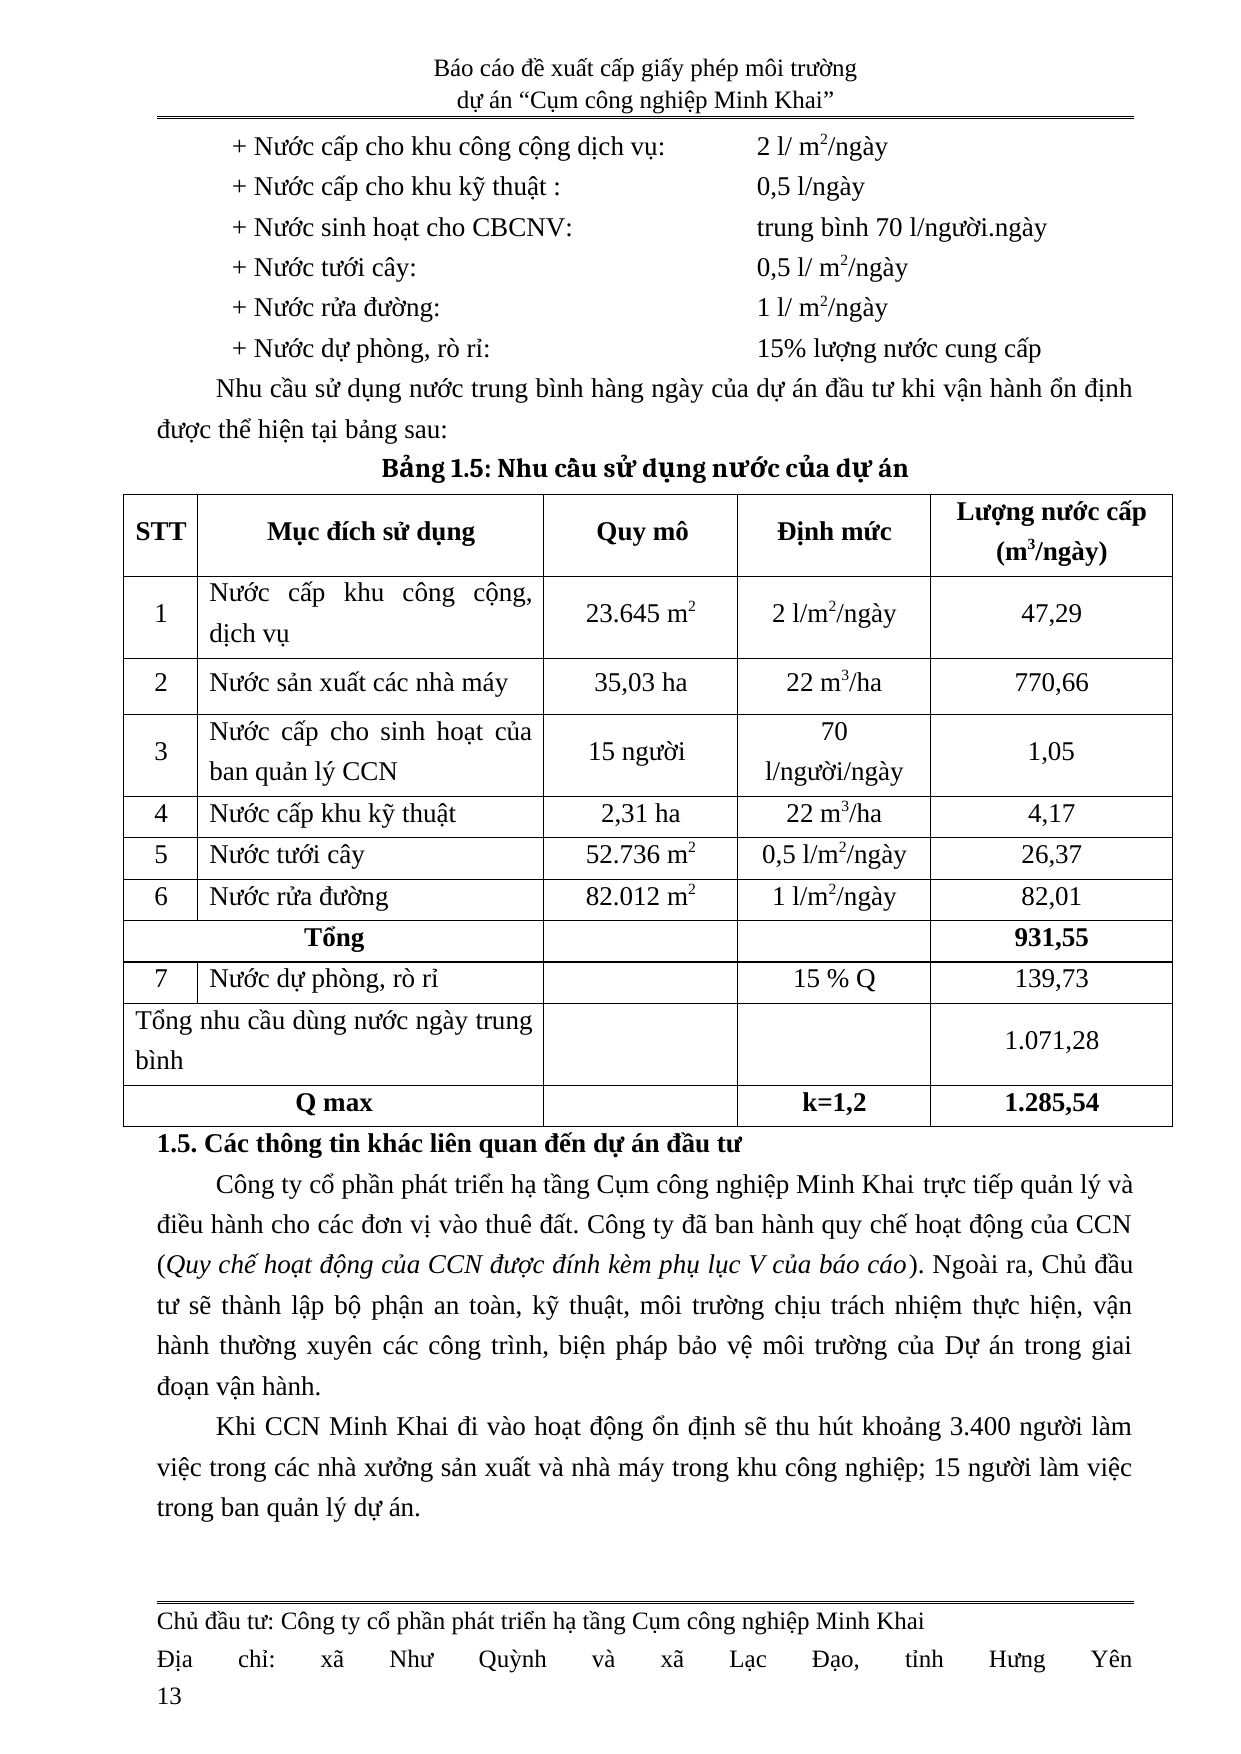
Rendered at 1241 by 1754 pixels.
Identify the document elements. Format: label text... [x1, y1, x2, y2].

table_cell 931,55 [931, 921, 1172, 961]
table_cell 1 l/m2/ngày [738, 880, 930, 920]
table_cell 2 l/m2/ngày [738, 577, 930, 657]
table_cell 47,29 [931, 577, 1172, 657]
table_cell 22 m3/ha [738, 659, 930, 714]
table_cell Nước cấp khu kỹ thuật [198, 797, 543, 837]
table_header STT [124, 495, 197, 576]
text + Nước sinh hoạt cho CBCNV: trung bình 70 l/người.ngày [232, 211, 1135, 242]
table_cell Tổng nhu cầu dùng nước ngày trung bình [124, 1004, 543, 1085]
table_cell 2 [124, 659, 197, 714]
table_cell Tổng [124, 921, 543, 961]
table_cell 1 [124, 577, 197, 657]
table_cell 6 [124, 880, 197, 920]
text + Nước tưới cây: 0,5 l/ m2/ngày [232, 251, 1135, 282]
table_header Quy mô [544, 495, 737, 576]
subtitle 1.5. Các thông tin khác liên quan đến dự án đầu tư [157, 1127, 1134, 1158]
table_cell 2,31 ha [544, 797, 737, 837]
table_cell 52.736 m2 [544, 838, 737, 878]
text + Nước dự phòng, rò rỉ: 15% lượng nước cung cấp [232, 332, 1135, 363]
table_cell 770,66 [931, 659, 1172, 714]
table_cell 82.012 m2 [544, 880, 737, 920]
text Khi CCN Minh Khai đi vào hoạt động ổn định sẽ thu hút khoảng 3.400 người làm việc trong các nhà xưởng sản xuất và nhà máy trong khu công nghiệp; 15 người làm việc trong ban quản lý dự án. [157, 1410, 1134, 1522]
text Bảng 1.5: Nhu cầu sử dụng nước của dự án [157, 453, 1134, 484]
table_header Lượng nước cấp (m3/ngày) [931, 495, 1172, 576]
table_cell 4 [124, 797, 197, 837]
table_cell 70 l/người/ngày [738, 715, 930, 796]
table_cell Nước tưới cây [198, 838, 543, 878]
text + Nước rửa đường: 1 l/ m2/ngày [232, 292, 1135, 323]
table_header Mục đích sử dụng [198, 495, 543, 576]
table_cell [544, 921, 737, 961]
table_header Định mức [738, 495, 930, 576]
table_cell 15 người [544, 715, 737, 796]
text + Nước cấp cho khu kỹ thuật : 0,5 l/ngày [232, 170, 1135, 201]
table_cell Nước cấp cho sinh hoạt của ban quản lý CCN [198, 715, 543, 796]
table_cell 35,03 ha [544, 659, 737, 714]
table_cell 15 % Q [738, 963, 930, 1003]
table_cell [544, 1004, 737, 1085]
table_cell 22 m3/ha [738, 797, 930, 837]
table_cell 0,5 l/m2/ngày [738, 838, 930, 878]
table_cell 26,37 [931, 838, 1172, 878]
table_cell Nước dự phòng, rò rỉ [198, 963, 543, 1003]
text Công ty cổ phần phát triển hạ tầng Cụm công nghiệp Minh Khai trực tiếp quản lý và điều hành cho các đơn vị vào thuê đất. Công ty đã ban hành quy chế hoạt động của CCN (Quy chế hoạt động của CCN được đính kèm phụ lục V của báo cáo). Ngoài ra, Chủ đầu tư sẽ thành lập bộ phận an toàn, kỹ thuật, môi trường chịu trách nhiệm thực hiện, vận hành thường xuyên các công trình, biện pháp bảo vệ môi trường của Dự án trong giai đoạn vận hành. [157, 1168, 1134, 1401]
table_cell Nước cấp khu công cộng, dịch vụ [198, 577, 543, 657]
table_cell 5 [124, 838, 197, 878]
table_cell 1.285,54 [931, 1086, 1172, 1126]
table_cell 82,01 [931, 880, 1172, 920]
table_cell 7 [124, 963, 197, 1003]
table_cell [738, 921, 930, 961]
table_cell 1.071,28 [931, 1004, 1172, 1085]
table_cell [544, 963, 737, 1003]
table_cell 3 [124, 715, 197, 796]
table_cell 4,17 [931, 797, 1172, 837]
table_cell Nước rửa đường [198, 880, 543, 920]
table_cell 1,05 [931, 715, 1172, 796]
table_cell [544, 1086, 737, 1126]
table_cell Nước sản xuất các nhà máy [198, 659, 543, 714]
table_cell Q max [124, 1086, 543, 1126]
text Nhu cầu sử dụng nước trung bình hàng ngày của dự án đầu tư khi vận hành ổn định được thể hiện tại bảng sau: [157, 372, 1134, 444]
text + Nước cấp cho khu công cộng dịch vụ: 2 l/ m2/ngày [232, 130, 1135, 161]
table_cell k=1,2 [738, 1086, 930, 1126]
table_cell [738, 1004, 930, 1085]
table_cell 139,73 [931, 963, 1172, 1003]
table_cell 23.645 m2 [544, 577, 737, 657]
